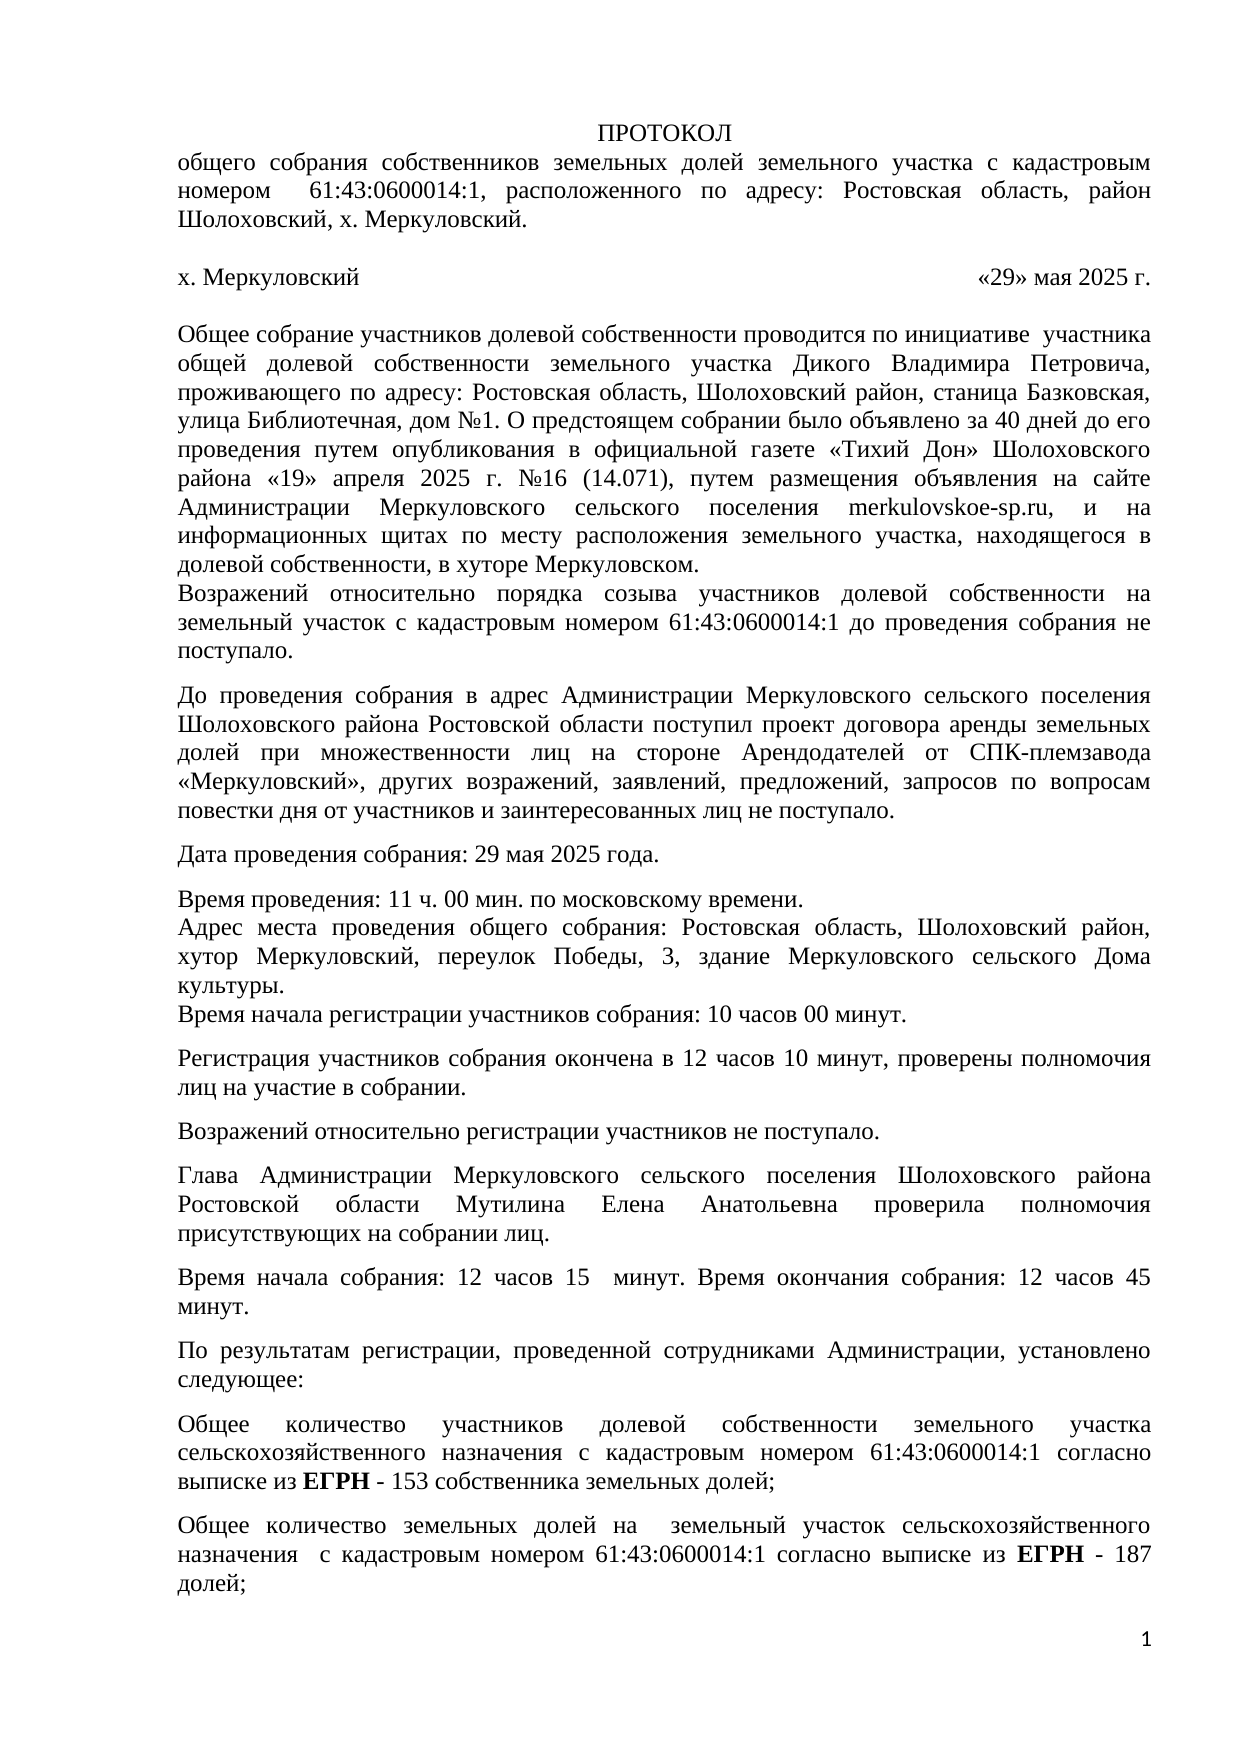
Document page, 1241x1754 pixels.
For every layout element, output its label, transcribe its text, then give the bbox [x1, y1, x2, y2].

text Регистрация участников собрания окончена в 12 часов 10 минут, проверены полномочия лиц на участие в собрании. [177, 1043, 1152, 1101]
text По результатам регистрации, проведенной сотрудниками Администрации, установлено следующее: [177, 1336, 1152, 1393]
text Глава Администрации Меркуловского сельского поселения Шолоховского района Ростовской области Мутилина Елена Анатольевна проверила полномочия присутствующих на собрании лиц. [177, 1161, 1152, 1247]
text Время начала регистрации участников собрания: 10 часов 00 минут. [177, 999, 1152, 1027]
text Возражений относительно порядка созыва участников долевой собственности на земельный участок с кадастровым номером 61:43:0600014:1 до проведения собрания не поступало. [177, 578, 1152, 664]
text Возражений относительно регистрации участников не поступало. [177, 1116, 1152, 1145]
text общего собрания собственников земельных долей земельного участка с кадастровым номером 61:43:0600014:1, расположенного по адресу: Ростовская область, район Шолоховский, х. Меркуловский. [177, 147, 1152, 233]
text ПРОТОКОЛ [177, 118, 1152, 147]
text Общее собрание участников долевой собственности проводится по инициативе участника общей долевой собственности земельного участка Дикого Владимира Петровича, проживающего по адресу: Ростовская область, Шолоховский район, станица Базковская, улица Библиотечная, дом №1. О предстоящем собрании было объявлено за 40 дней до его проведения путем опубликования в официальной газете «Тихий Дон» Шолоховского района «19» апреля 2025 г. №16 (14.071), путем размещения объявления на сайте Администрации Меркуловского сельского поселения merkulovskoe-sp.ru, и на информационных щитах по месту расположения земельного участка, находящегося в долевой собственности, в хуторе Меркуловском. [177, 319, 1152, 578]
text Адрес места проведения общего собрания: Ростовская область, Шолоховский район, хутор Меркуловский, переулок Победы, 3, здание Меркуловского сельского Дома культуры. [177, 912, 1152, 999]
text Время проведения: 11 ч. 00 мин. по московскому времени. [177, 884, 1152, 912]
text Общее количество участников долевой собственности земельного участка сельскохозяйственного назначения с кадастровым номером 61:43:0600014:1 согласно выписке из ЕГРН - 153 собственника земельных долей; [177, 1409, 1152, 1495]
text х. Меркуловский «29» мая 2025 г. [177, 262, 1152, 291]
text До проведения собрания в адрес Администрации Меркуловского сельского поселения Шолоховского района Ростовской области поступил проект договора аренды земельных долей при множественности лиц на стороне Арендодателей от СПК-племзавода «Меркуловский», других возражений, заявлений, предложений, запросов по вопросам повестки дня от участников и заинтересованных лиц не поступало. [177, 680, 1152, 824]
text Дата проведения собрания: 29 мая 2025 года. [177, 839, 1152, 868]
text Общее количество земельных долей на земельный участок сельскохозяйственного назначения с кадастровым номером 61:43:0600014:1 согласно выписке из ЕГРН - 187 долей; [177, 1511, 1152, 1597]
text Время начала собрания: 12 часов 15 минут. Время окончания собрания: 12 часов 45 минут. [177, 1262, 1152, 1320]
